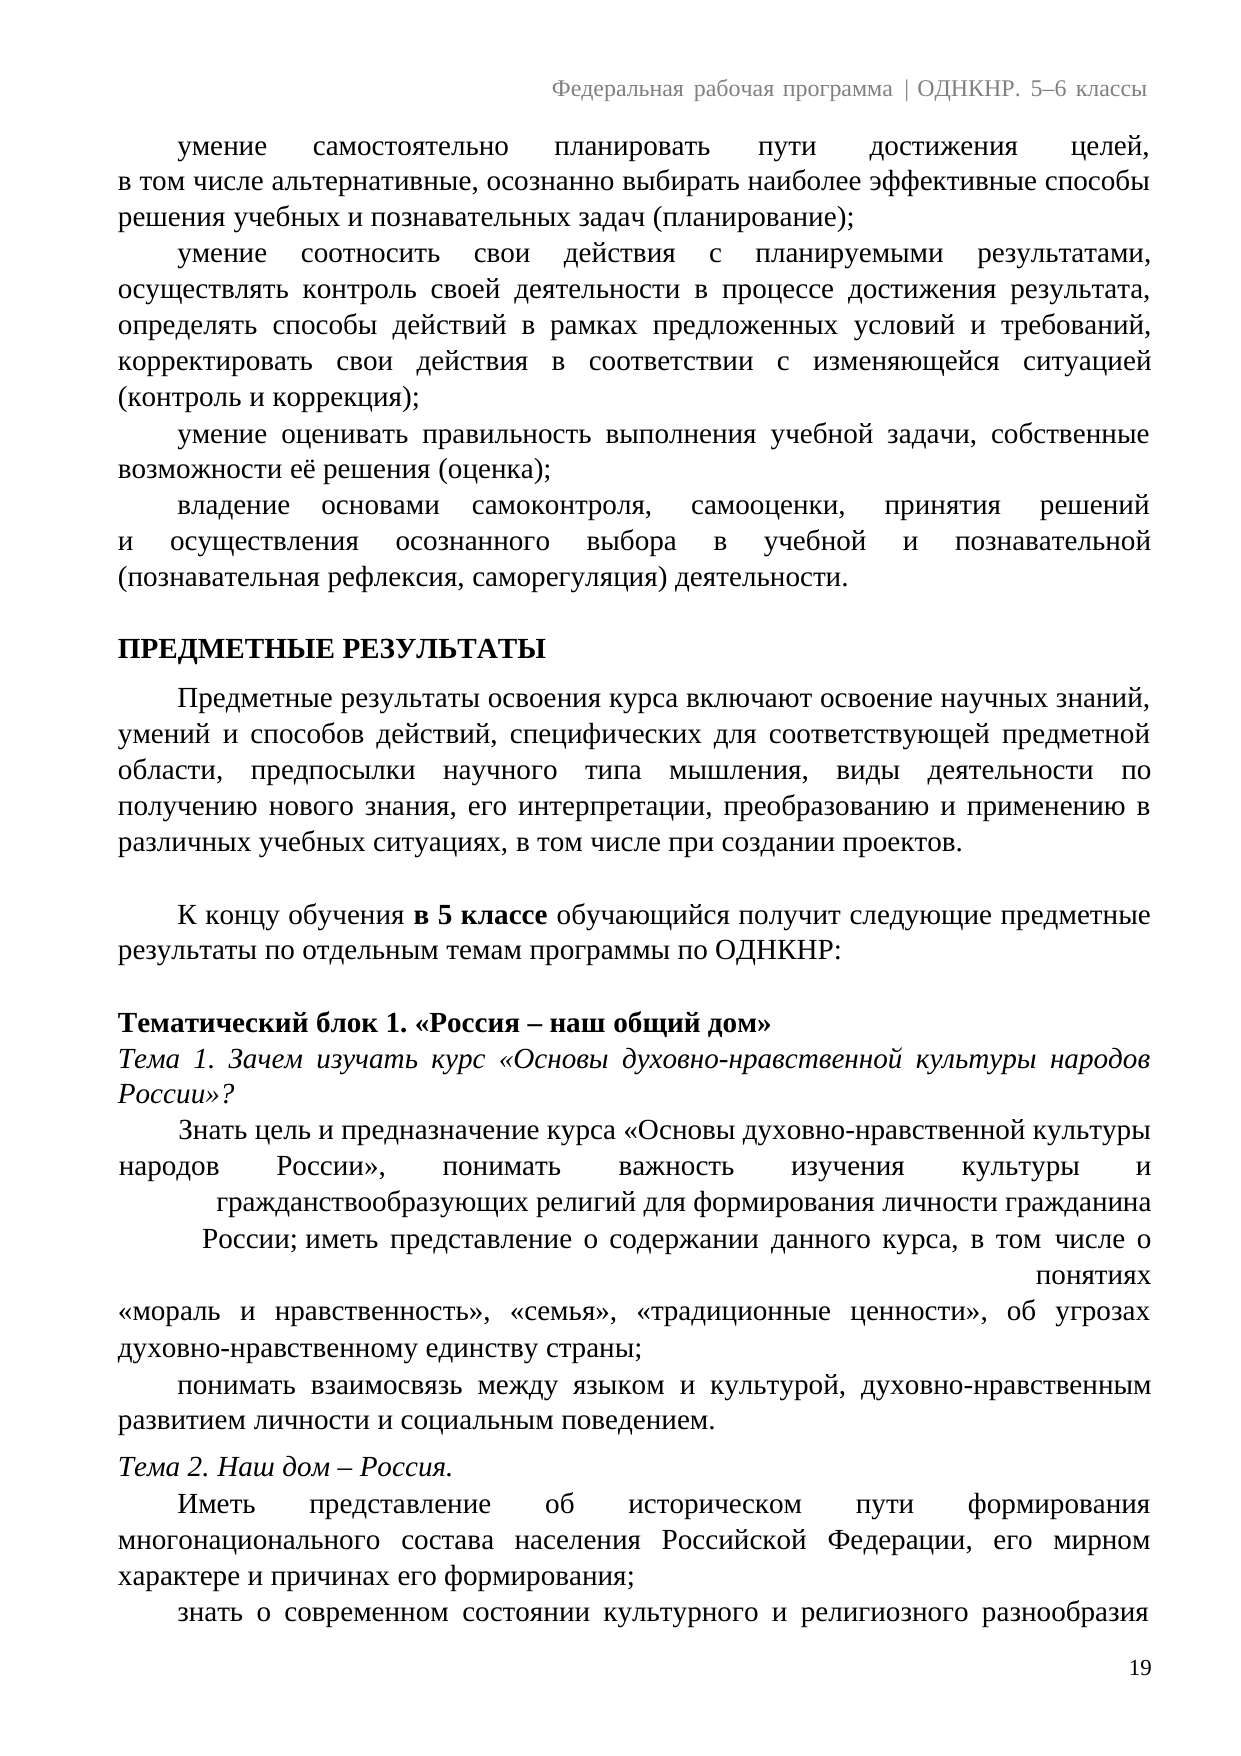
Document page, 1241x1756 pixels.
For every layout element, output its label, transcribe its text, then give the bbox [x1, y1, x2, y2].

text Знать цель и предназначение курса «Основы духовно-нравственной культуры народов России», понимать важность изучения культуры и гражданствообразующих религий для формирования личности гражданина России; иметь представление о содержании данного курса, в том числе о понятиях [118, 1112, 1151, 1290]
text К концу обучения в 5 классе обучающийся получит следующие предметные результаты по отдельным темам программы по ОДНКНР: [118, 897, 1151, 966]
text умение оценивать правильность выполнения учебной задачи, собственные возможности её решения (оценка); [118, 416, 1150, 485]
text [118, 1594, 1149, 1628]
text «мораль и нравственность», «семья», «традиционные ценности», об угрозах духовно-нравственному единству страны; [118, 1293, 1150, 1363]
text Иметь представление об историческом пути формирования многонационального состава населения Российской Федерации, его мирном характере и причинах его формирования; [118, 1486, 1151, 1592]
text понимать взаимосвязь между языком и культурой, духовно-нравственным развитием личности и социальным поведением. [118, 1367, 1151, 1436]
text умение соотносить свои действия с планируемыми результатами, осуществлять контроль своей деятельности в процессе достижения результата, определять способы действий в рамках предложенных условий и требований, корректировать свои действия в соответствии с изменяющейся ситуацией (контроль и коррекция); [118, 235, 1151, 413]
text Тема 2. Наш дом – Россия. [118, 1449, 1163, 1483]
text Тема 1. Зачем изучать курс «Основы духовно-нравственной культуры народов России»? [118, 1041, 1151, 1110]
subtitle Тематический блок 1. «Россия – наш общий дом» [118, 1005, 1163, 1038]
text умение самостоятельно планировать пути достижения целей, в том числе альтернативные, осознанно выбирать наиболее эффективные способы решения учебных и познавательных задач (планирование); [118, 128, 1151, 232]
text Предметные результаты освоения курса включают освоение научных знаний, умений и способов действий, специфических для соответствующей предметной области, предпосылки научного типа мышления, виды деятельности по получению нового знания, его интерпретации, преобразованию и применению в различных учебных ситуациях, в том числе при создании проектов. [118, 680, 1151, 858]
text владение основами самоконтроля, самооценки, принятия решений и осуществления осознанного выбора в учебной и познавательной (познавательная рефлексия, саморегуляция) деятельности. [118, 487, 1151, 593]
subtitle ПРЕДМЕТНЫЕ РЕЗУЛЬТАТЫ [118, 631, 1163, 664]
